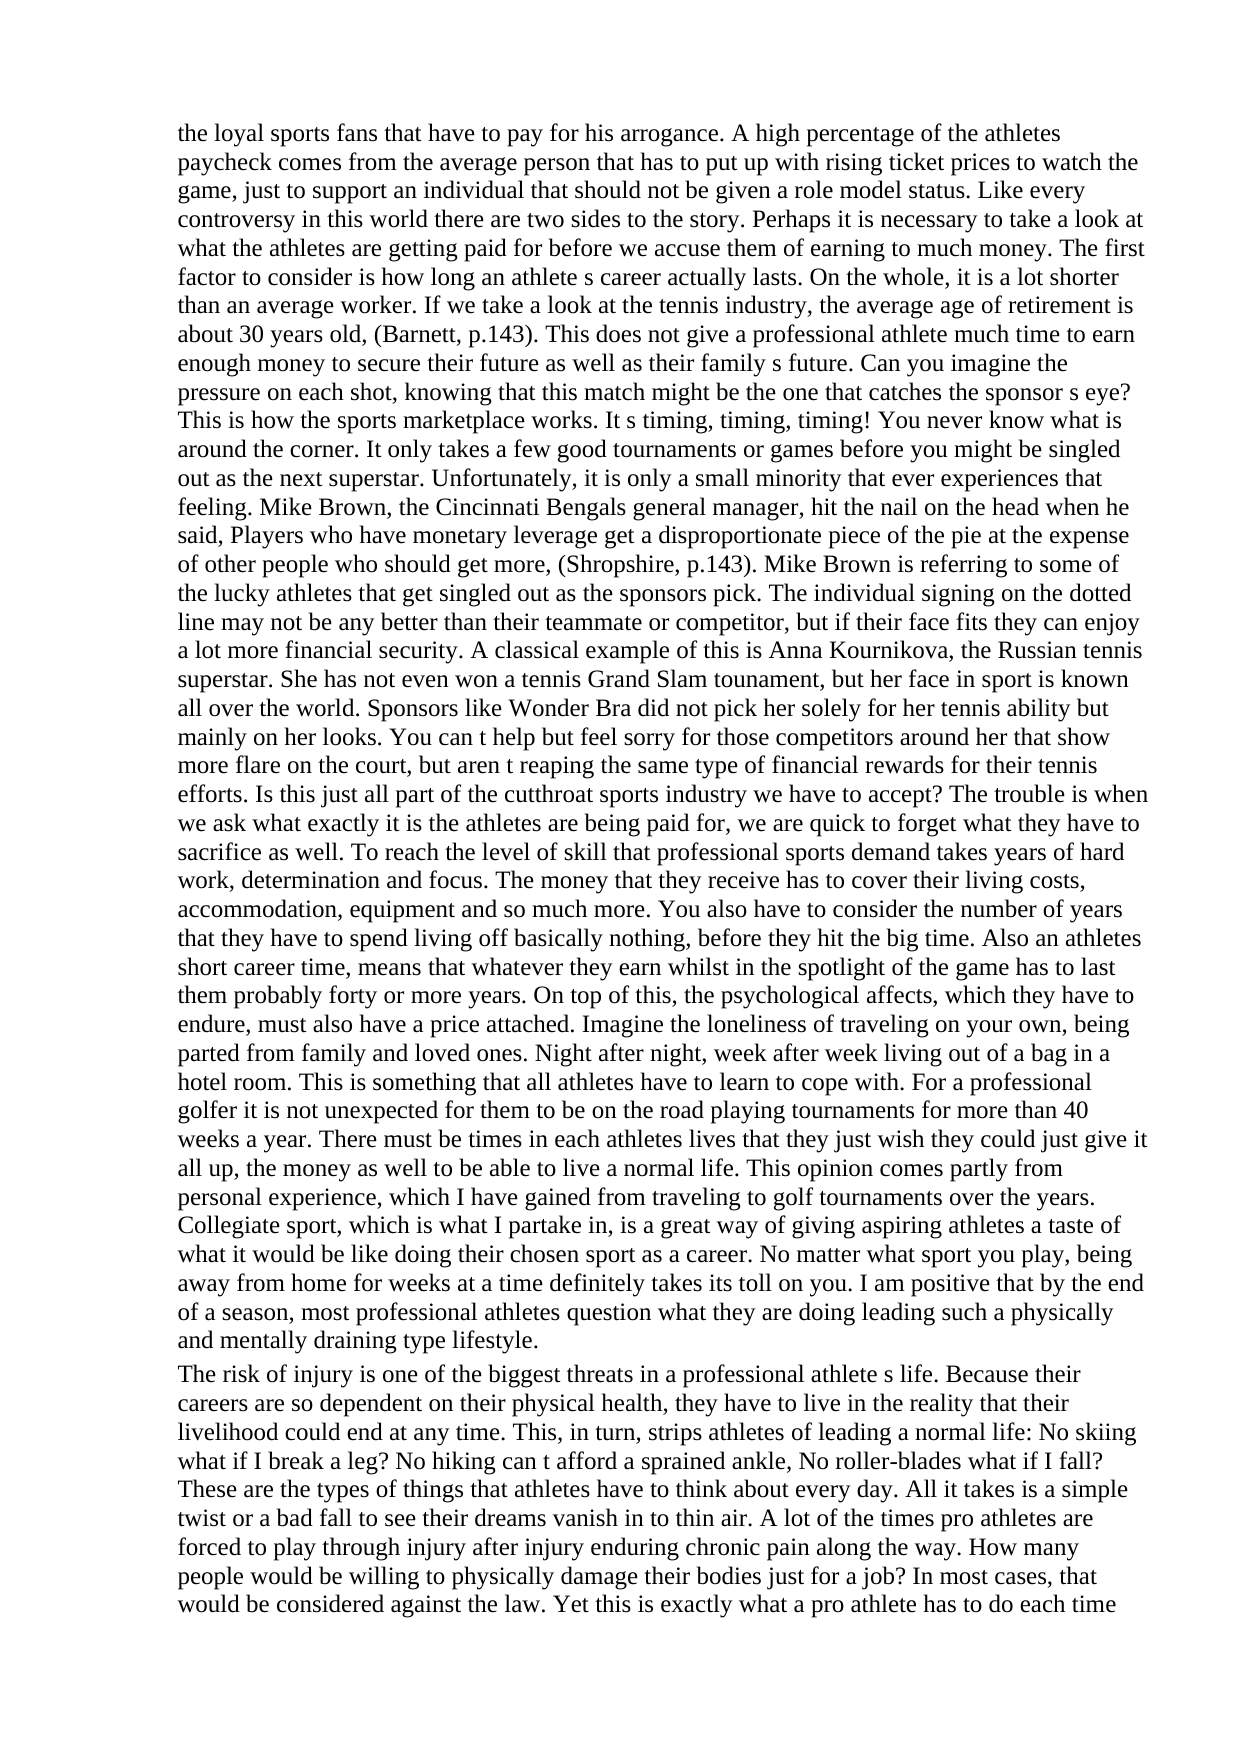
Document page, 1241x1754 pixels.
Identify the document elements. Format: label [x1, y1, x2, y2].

text [177, 118, 1152, 1354]
text [177, 1359, 1152, 1618]
